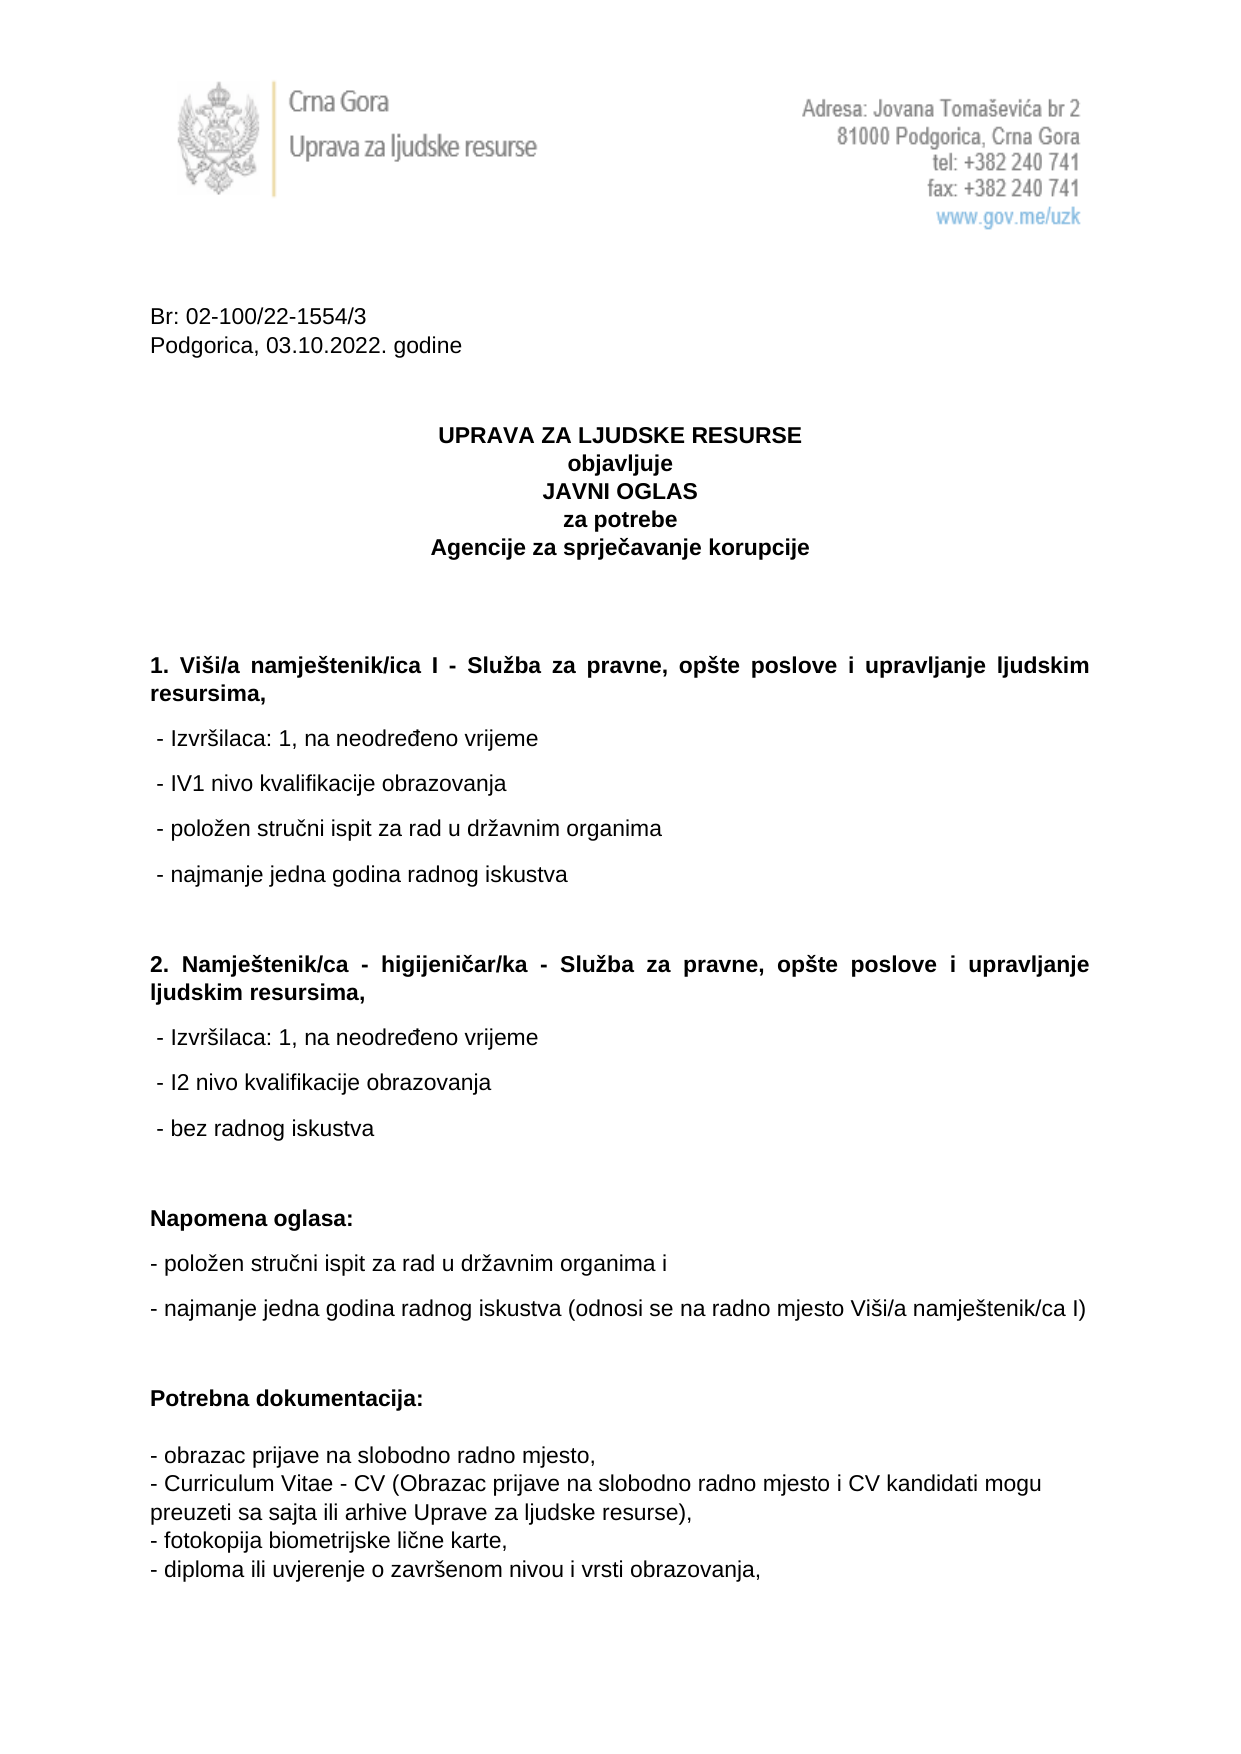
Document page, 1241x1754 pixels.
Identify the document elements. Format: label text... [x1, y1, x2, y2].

text objavljuje [150, 450, 1090, 476]
text - najmanje jedna godina radnog iskustva [150, 861, 1090, 887]
text - Izvršilaca: 1, na neodređeno vrijeme [150, 725, 1090, 752]
text - položen stručni ispit za rad u državnim organima i [150, 1250, 1090, 1276]
text 2. Namještenik/ca - higijeničar/ka - Služba za pravne, opšte poslove i upravljanje ljudskim resursima, [150, 951, 1090, 1006]
text - najmanje jedna godina radnog iskustva (odnosi se na radno mjesto Viši/a namještenik/ca I) [150, 1295, 1090, 1321]
text - Izvršilaca: 1, na neodređeno vrijeme [150, 1024, 1090, 1051]
text - položen stručni ispit za rad u državnim organima [150, 815, 1090, 842]
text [150, 1385, 1090, 1582]
text Podgorica, 03.10.2022. godine [150, 332, 1090, 358]
text 1. Viši/a namještenik/ica I - Služba za pravne, opšte poslove i upravljanje ljudskim resursima, [150, 652, 1090, 706]
text JAVNI OGLAS [150, 478, 1090, 504]
text - IV1 nivo kvalifikacije obrazovanja [150, 770, 1090, 797]
text za potrebe [150, 506, 1090, 532]
text UPRAVA ZA LJUDSKE RESURSE [150, 422, 1090, 448]
text - bez radnog iskustva [150, 1114, 1090, 1141]
picture [151, 52, 1089, 240]
text - I2 nivo kvalifikacije obrazovanja [150, 1069, 1090, 1096]
text Br: 02-100/22-1554/3 [150, 303, 1090, 329]
text Agencije za sprječavanje korupcije [150, 533, 1090, 560]
text Napomena oglasa: [150, 1205, 1090, 1231]
